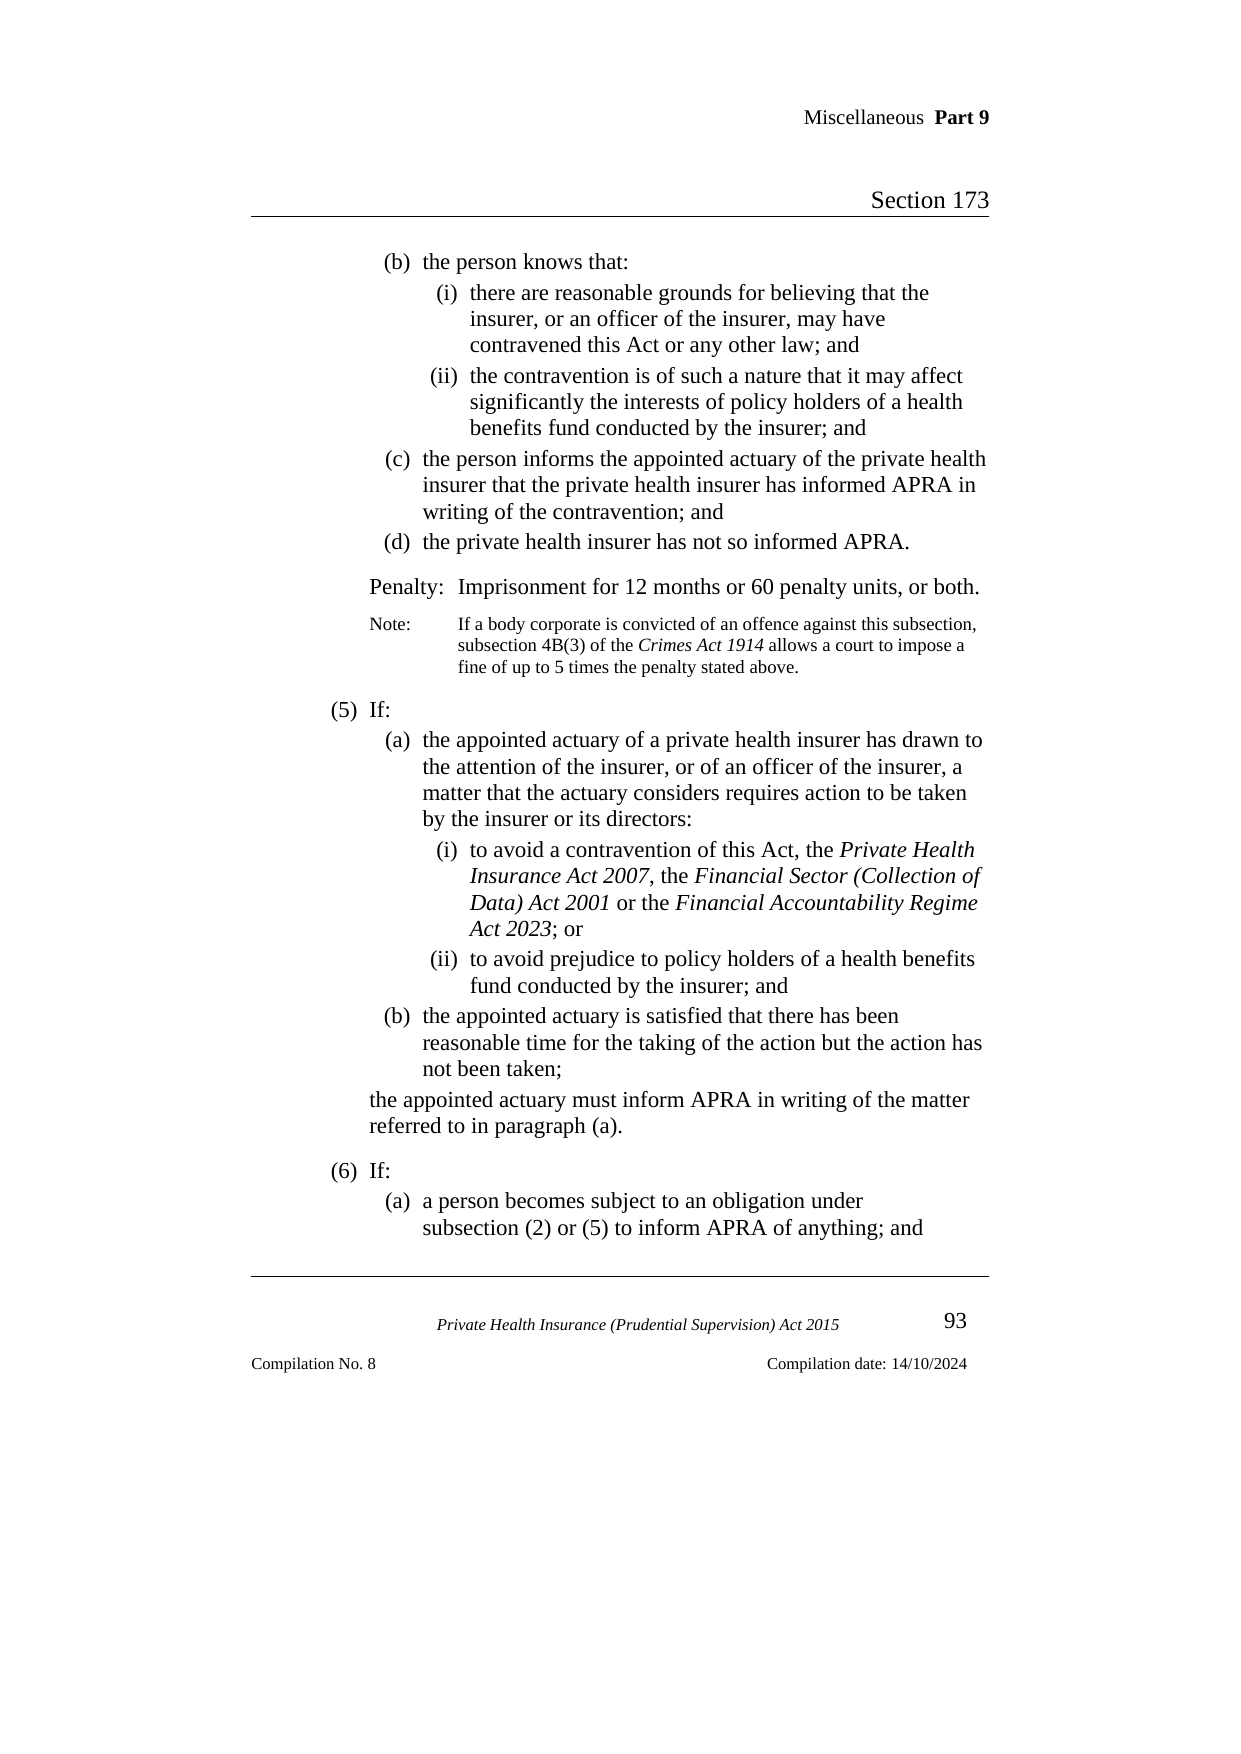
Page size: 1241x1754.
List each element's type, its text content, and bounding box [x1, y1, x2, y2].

text (a) a person becomes subject to an obligation under subsection (2) or (5) to inform APRA of anything; and [251, 1188, 989, 1240]
text (i) to avoid a contravention of this Act, the Private Health Insurance Act 2007, the Financial Sector (Collection of Data) Act 2001 or the Financial Accountability Regime Act 2023; or [251, 836, 989, 941]
text (ii) the contravention is of such a nature that it may affect significantly the interests of policy holders of a health benefits fund conducted by the insurer; and [251, 362, 989, 441]
text Penalty: Imprisonment for 12 months or 60 penalty units, or both. [369, 573, 989, 600]
text (a) the appointed actuary of a private health insurer has drawn to the attention of the insurer, or of an officer of the insurer, a matter that the actuary considers requires action to be taken by the insurer or its directors: [251, 726, 989, 832]
text (d) the private health insurer has not so informed APRA. [251, 528, 989, 554]
text (6) If: [251, 1157, 989, 1183]
text (5) If: [251, 696, 989, 722]
text (ii) to avoid prejudice to policy holders of a health benefits fund conducted by the insurer; and [251, 946, 989, 998]
text the appointed actuary must inform APRA in writing of the matter referred to in paragraph (a). [369, 1086, 989, 1138]
text (b) the appointed actuary is satisfied that there has been reasonable time for the taking of the action but the action has not been taken; [251, 1002, 989, 1081]
text Note: If a body corporate is convicted of an offence against this subsection, subsection 4B(3) of the Crimes Act 1914 allows a court to impose a fine of up to 5 times the penalty stated above. [369, 612, 989, 677]
text (b) the person knows that: [251, 248, 989, 274]
text (c) the person informs the appointed actuary of the private health insurer that the private health insurer has informed APRA in writing of the contravention; and [251, 445, 989, 524]
text (i) there are reasonable grounds for believing that the insurer, or an officer of the insurer, may have contravened this Act or any other law; and [251, 278, 989, 358]
